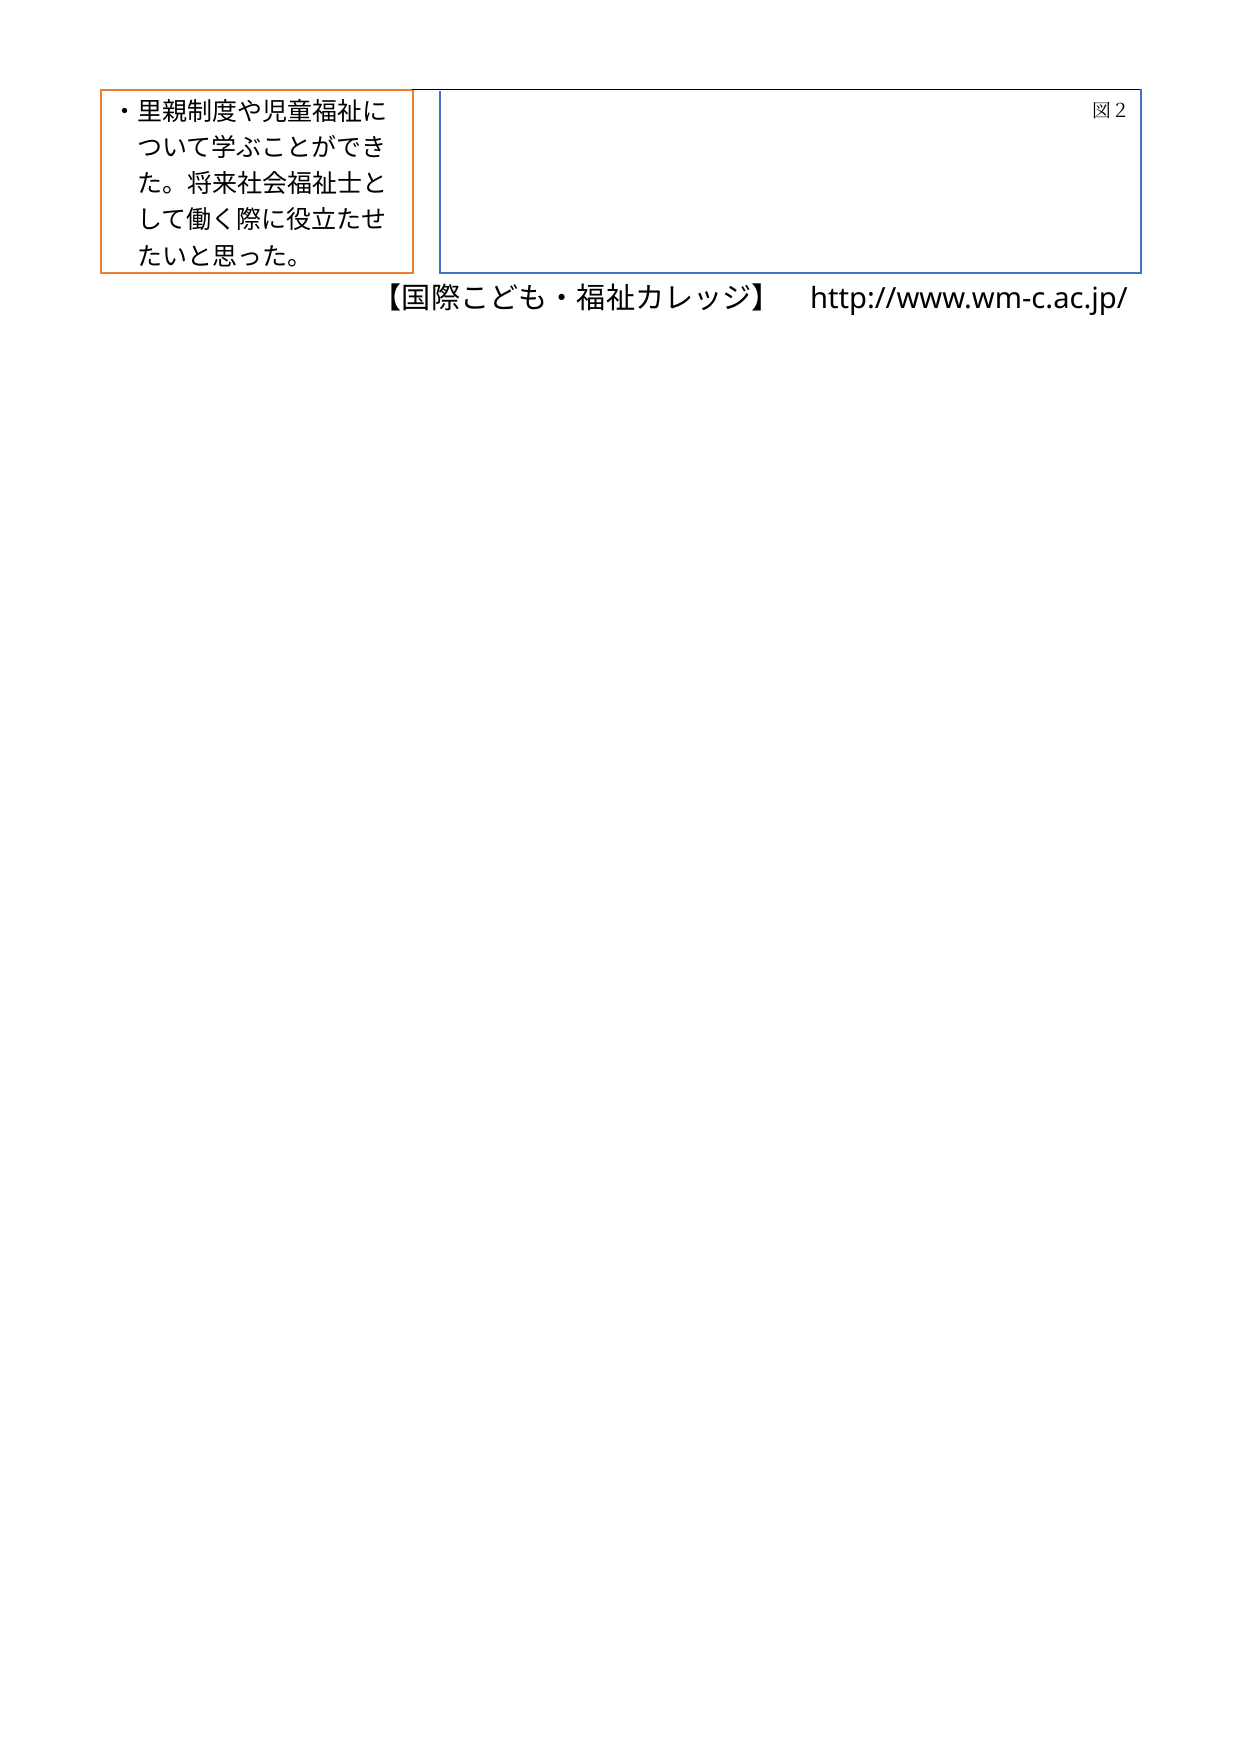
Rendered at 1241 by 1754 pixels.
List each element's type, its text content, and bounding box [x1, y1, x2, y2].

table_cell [102, 91, 412, 272]
text 【国際こども・福祉カレッジ】 http://www.wm-c.ac.jp/ [112, 274, 1128, 317]
